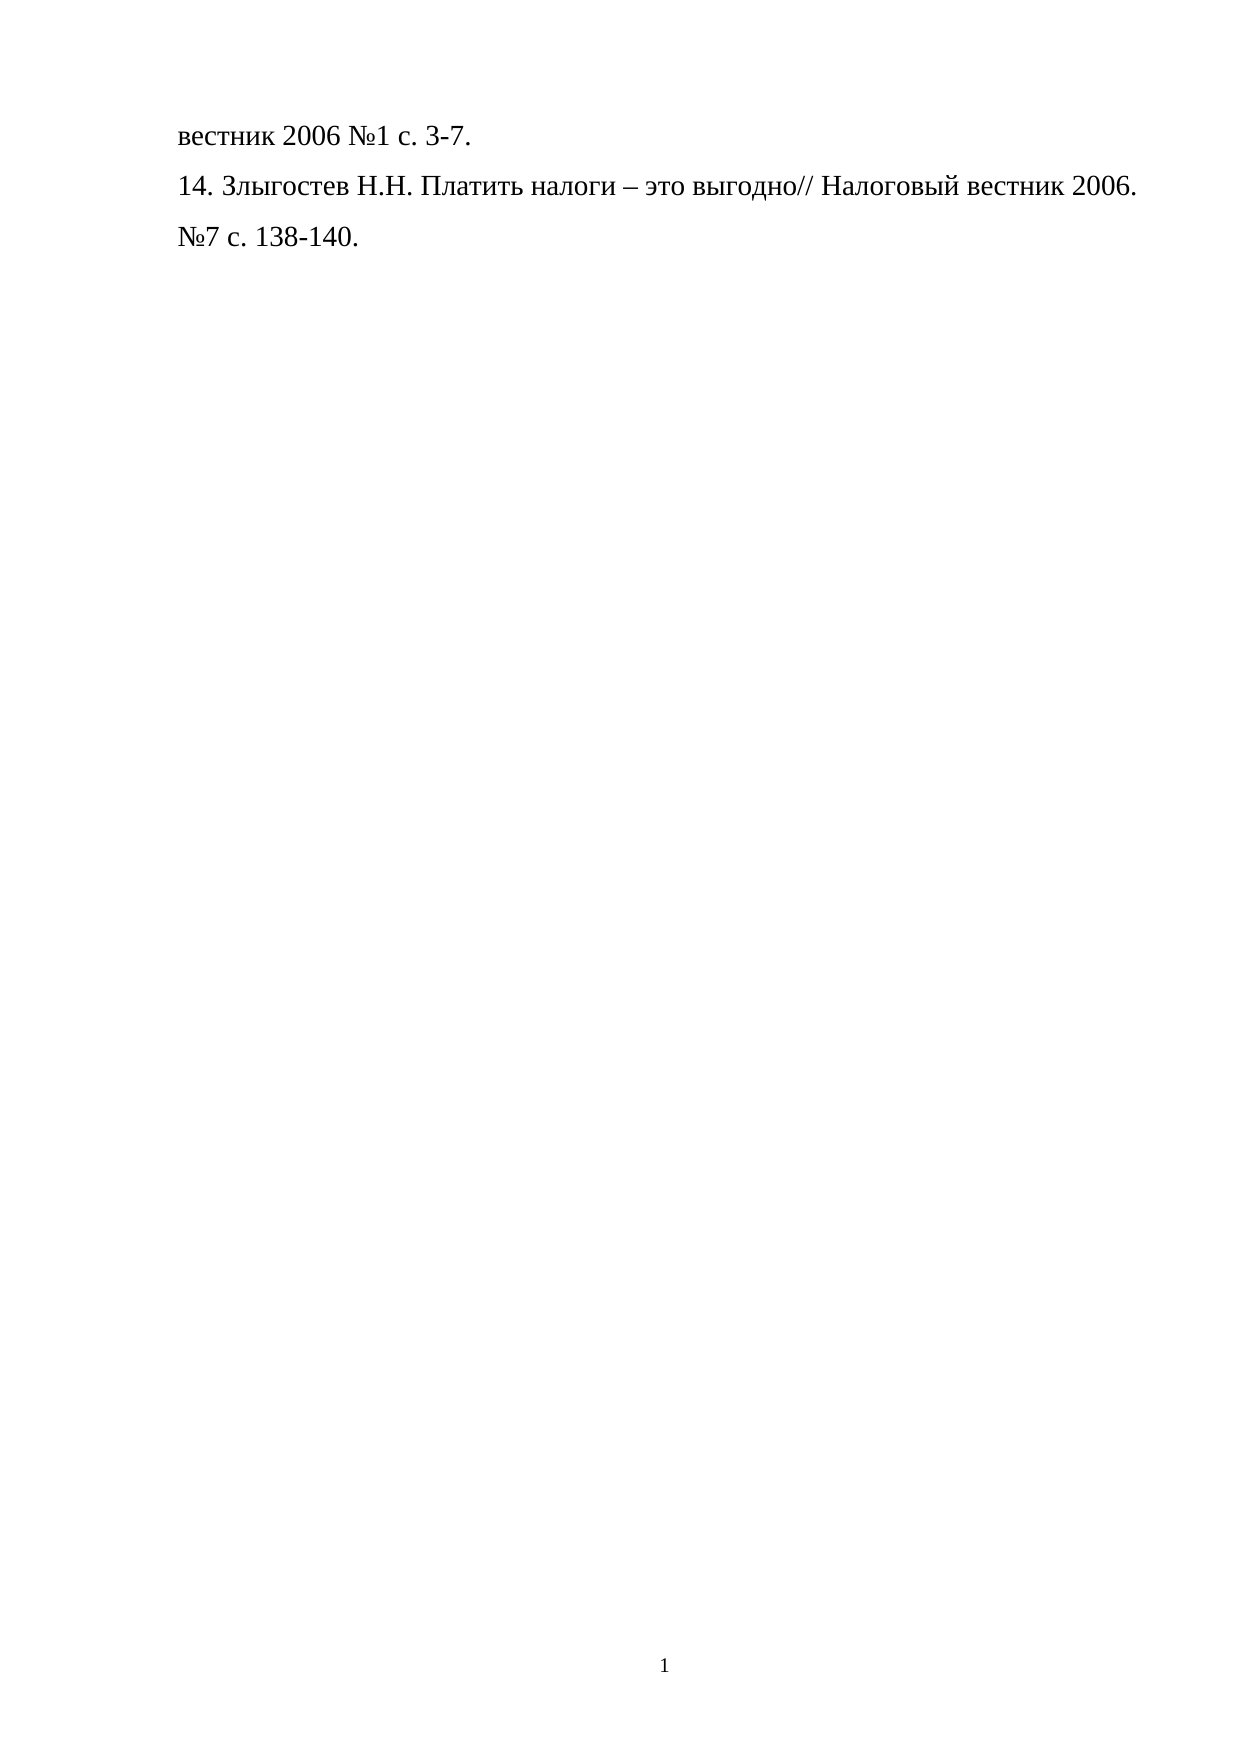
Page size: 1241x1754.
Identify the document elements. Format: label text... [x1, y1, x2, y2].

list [177, 118, 1152, 152]
list Злыгостев Н.Н. Платить налоги – это выгодно// Налоговый вестник 2006. №7 с. 138-140. [177, 168, 1152, 252]
